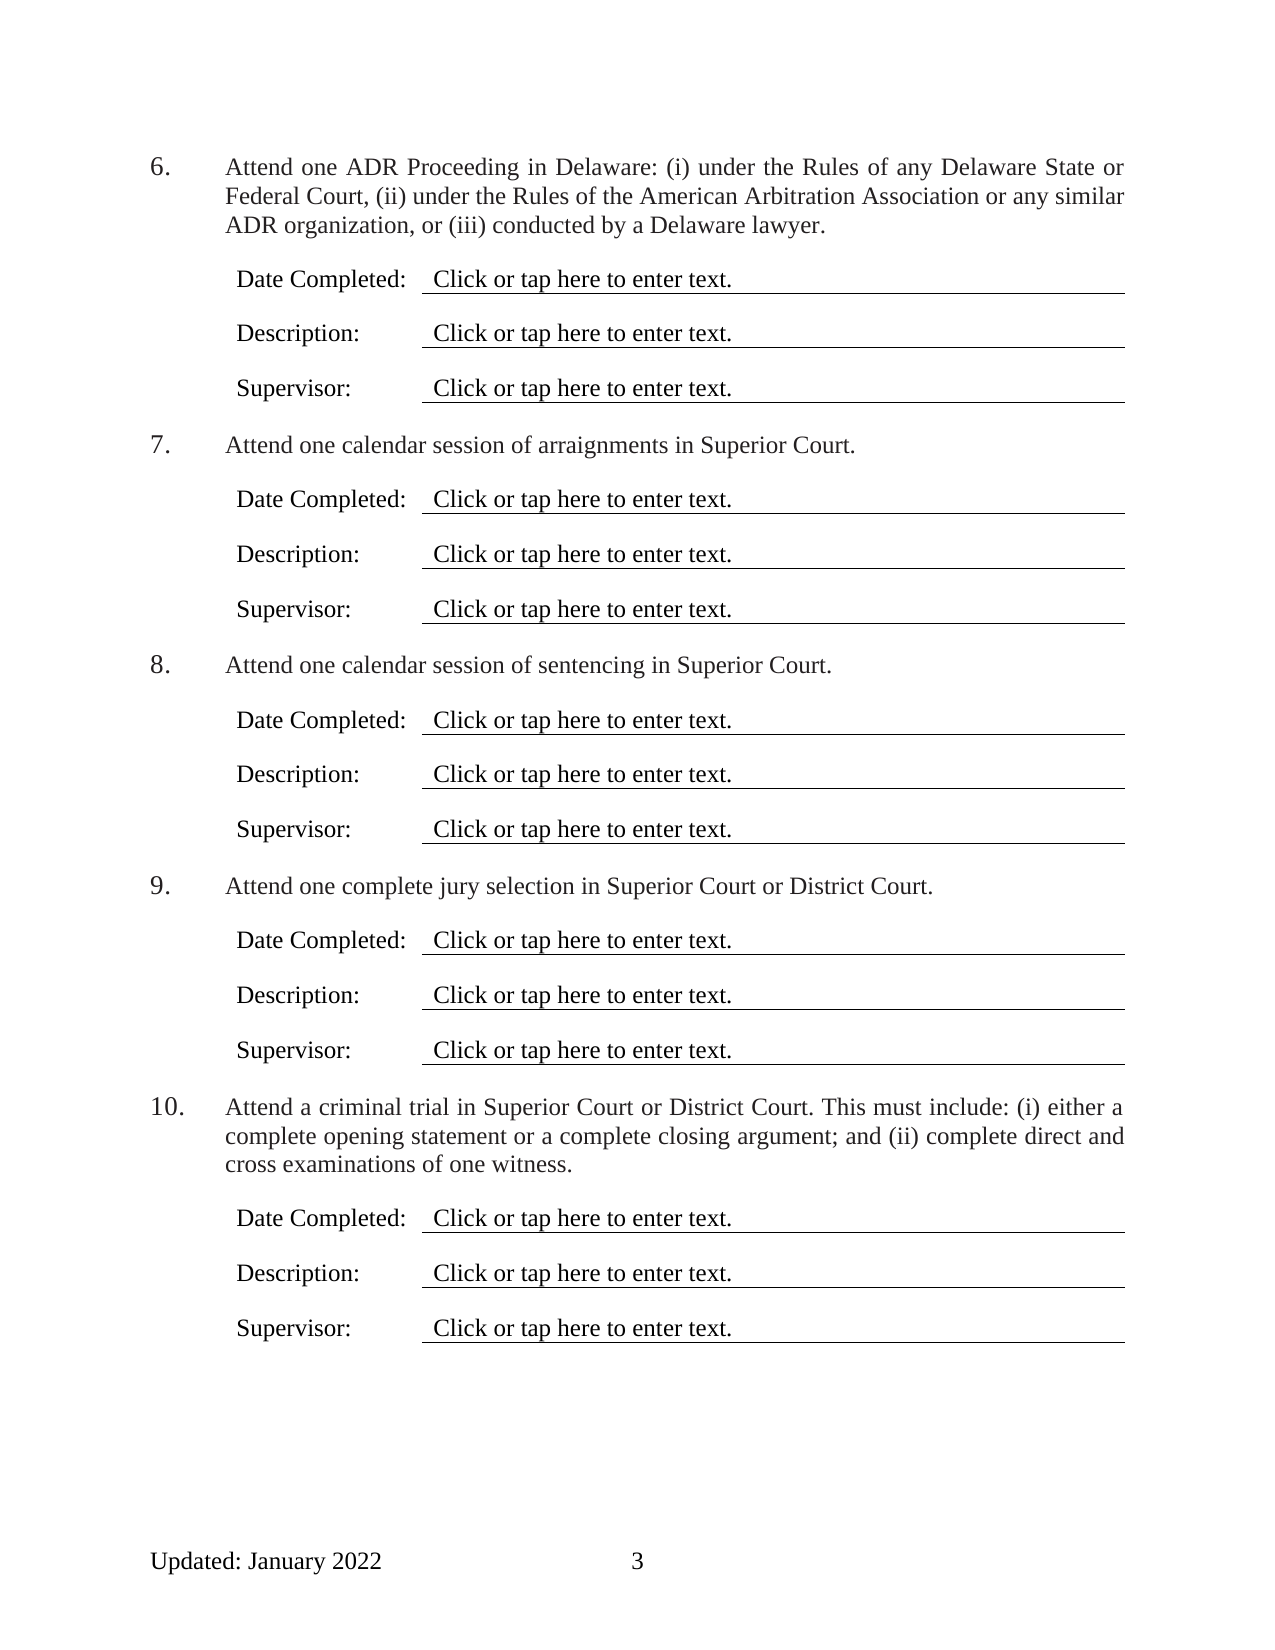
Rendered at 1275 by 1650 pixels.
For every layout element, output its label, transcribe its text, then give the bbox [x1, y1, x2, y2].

table_cell Description: [225, 513, 422, 568]
table_cell Supervisor: [225, 788, 422, 843]
table_header Date Completed: [225, 900, 422, 954]
table_header Date Completed: [225, 459, 422, 513]
table_cell Supervisor: [225, 347, 422, 402]
table_cell Description: [225, 293, 422, 347]
list Attend one complete jury selection in Superior Court or District Court. [150, 869, 1125, 900]
table_header Date Completed: [225, 1178, 422, 1232]
table_cell Description: [225, 734, 422, 788]
table_cell Supervisor: [225, 1009, 422, 1063]
table_cell Description: [225, 954, 422, 1009]
list Attend one calendar session of sentencing in Superior Court. [150, 648, 1125, 680]
list Attend one ADR Proceeding in Delaware: (i) under the Rules of any Delaware State or Federal Court, (ii) under the Rules of the American Arbitration Association or any similar ADR organization, or (iii) conducted by a Delaware lawyer. [150, 150, 1125, 239]
list Attend one calendar session of arraignments in Superior Court. [150, 428, 1125, 459]
table_cell Supervisor: [225, 568, 422, 622]
list Attend a criminal trial in Superior Court or District Court. This must include: (i) either a complete opening statement or a complete closing argument; and (ii) complete direct and cross examinations of one witness. [150, 1089, 1125, 1178]
table_header Date Completed: [225, 239, 422, 292]
table_cell Supervisor: [225, 1287, 422, 1342]
table_header Date Completed: [225, 680, 422, 733]
table_cell Description: [225, 1232, 422, 1287]
